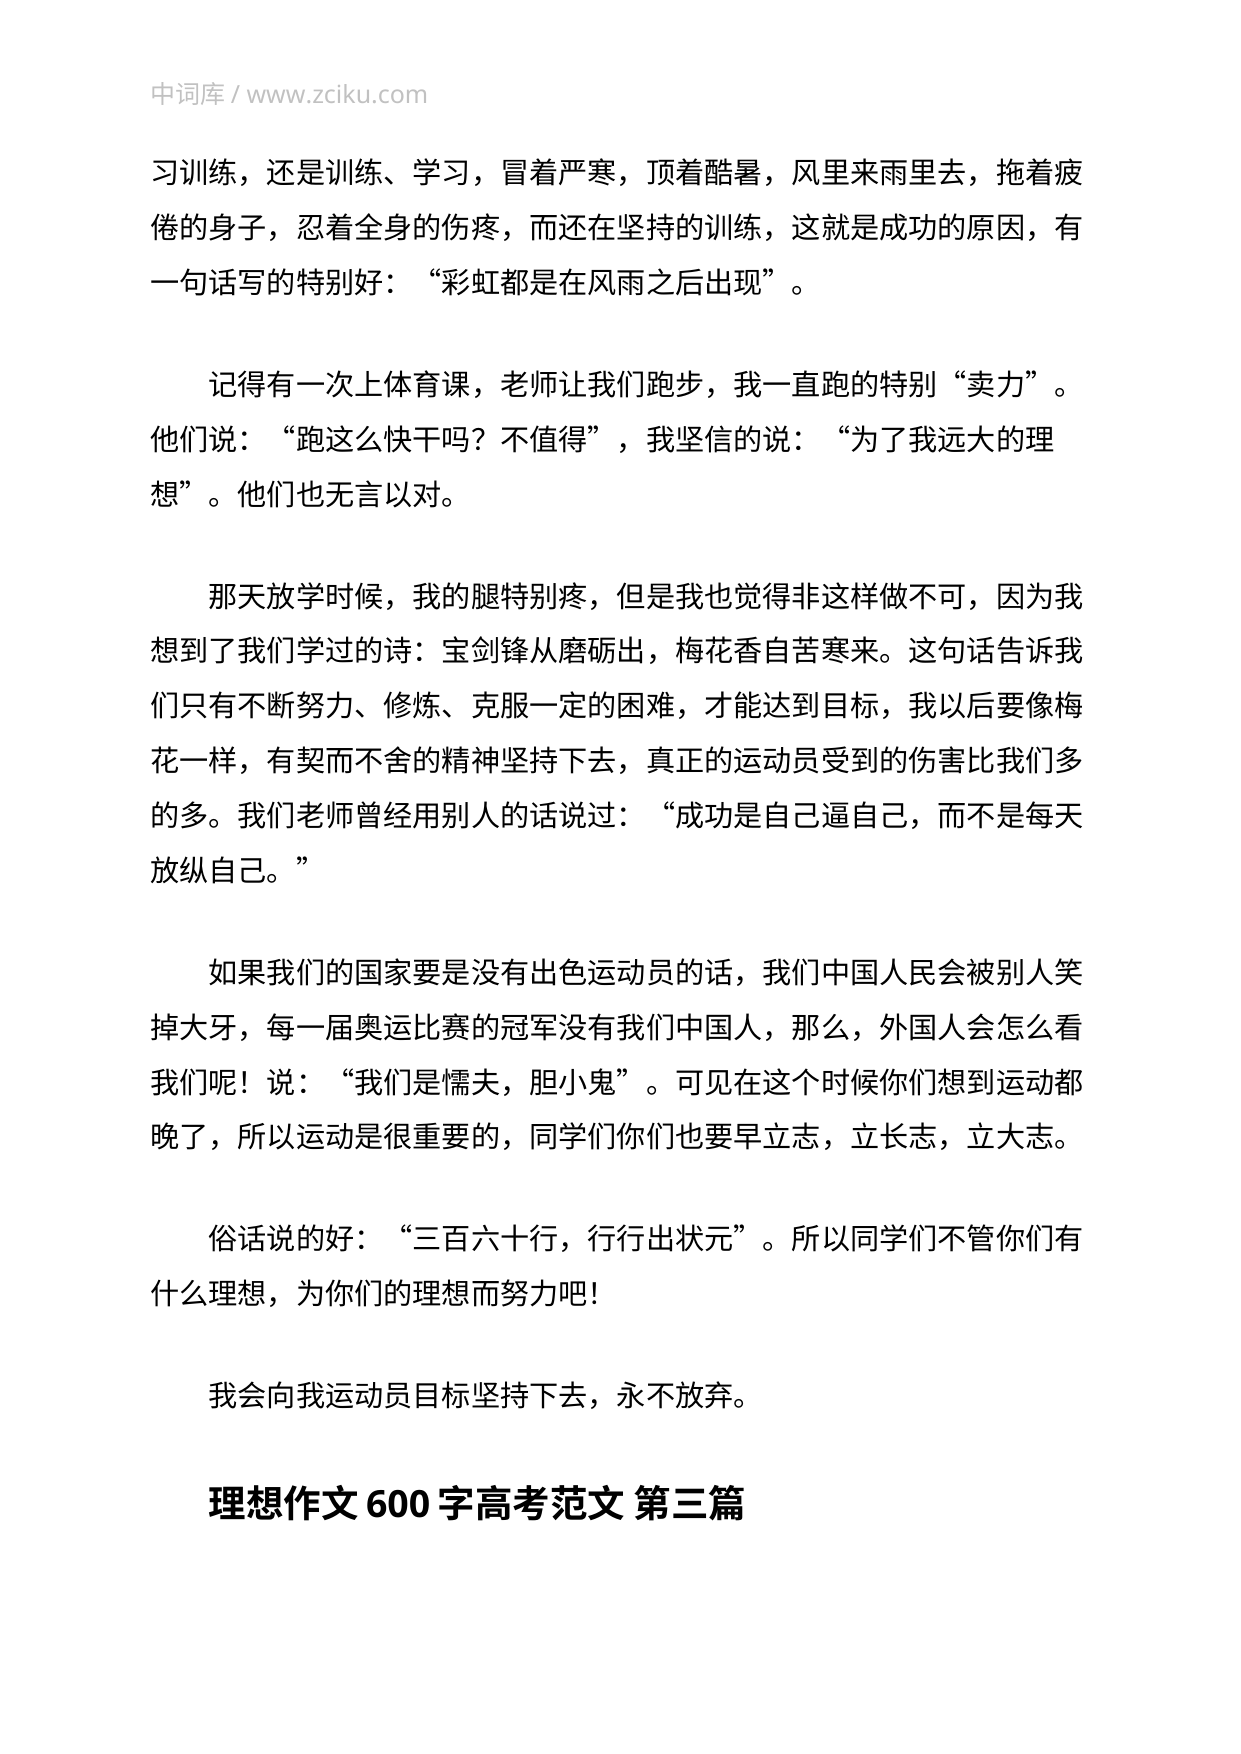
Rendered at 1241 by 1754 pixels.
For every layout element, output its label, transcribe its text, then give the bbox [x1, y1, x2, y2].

text 那天放学时候，我的腿特别疼，但是我也觉得非这样做不可，因为我想到了我们学过的诗：宝剑锋从磨砺出，梅花香自苦寒来。这句话告诉我们只有不断努力、修炼、克服一定的困难，才能达到目标，我以后要像梅花一样，有契而不舍的精神坚持下去，真正的运动员受到的伤害比我们多的多。我们老师曾经用别人的话说过：“成功是自己逼自己，而不是每天放纵自己。” [150, 573, 1090, 890]
text 我会向我运动员目标坚持下去，永不放弃。 [150, 1372, 1090, 1415]
text 记得有一次上体育课，老师让我们跑步，我一直跑的特别“卖力”。他们说：“跑这么快干吗？不值得”，我坚信的说：“为了我远大的理想”。他们也无言以对。 [150, 362, 1090, 514]
text 如果我们的国家要是没有出色运动员的话，我们中国人民会被别人笑掉大牙，每一届奥运比赛的冠军没有我们中国人，那么，外国人会怎么看我们呢！说：“我们是懦夫，胆小鬼”。可见在这个时候你们想到运动都晚了，所以运动是很重要的，同学们你们也要早立志，立长志，立大志。 [150, 949, 1090, 1156]
text 俗话说的好：“三百六十行，行行出状元”。所以同学们不管你们有什么理想，为你们的理想而努力吧！ [150, 1216, 1090, 1313]
text 理想作文600字高考范文 第三篇 [150, 1474, 1090, 1529]
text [150, 150, 1090, 302]
